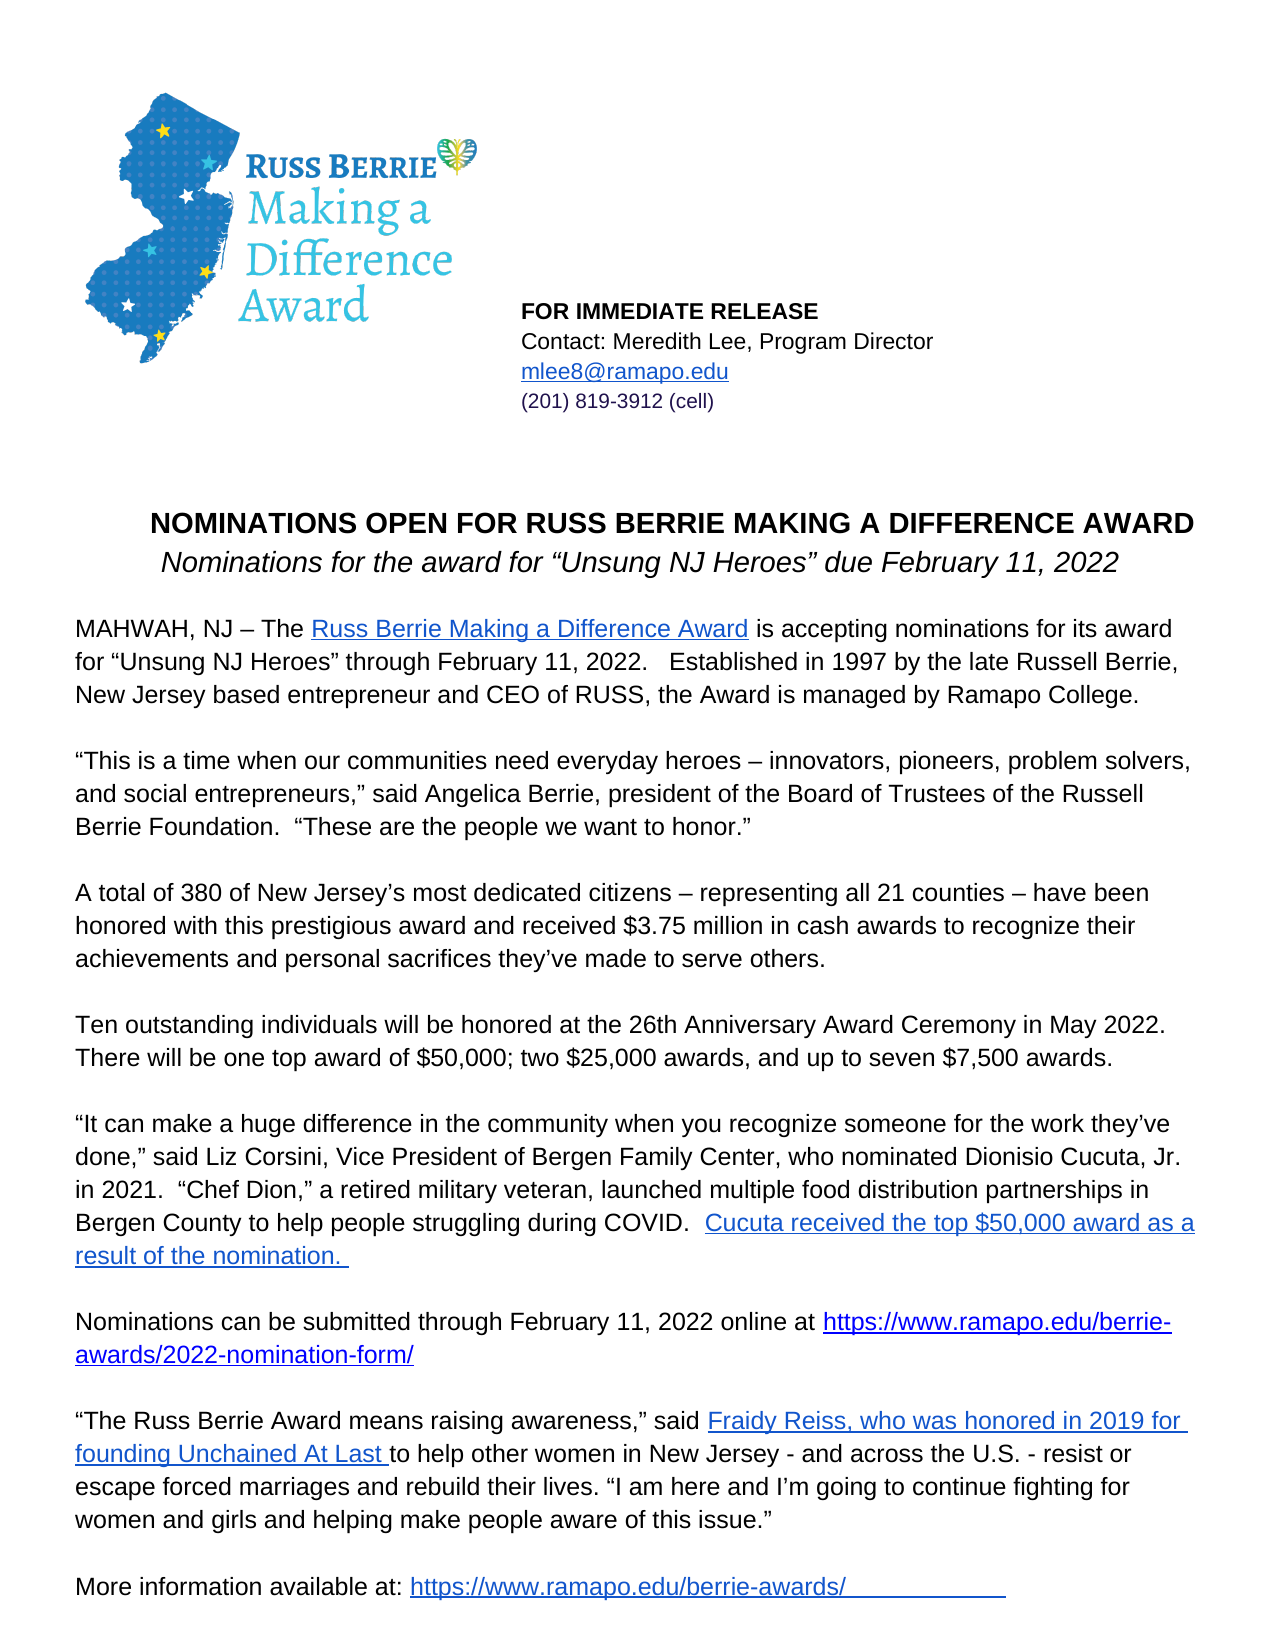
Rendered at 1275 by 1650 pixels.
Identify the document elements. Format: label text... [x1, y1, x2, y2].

text “It can make a huge difference in the community when you recognize someone for the work they’ve done,” said Liz Corsini, Vice President of Bergen Family Center, who nominated Dionisio Cucuta, Jr. in 2021. “Chef Dion,” a retired military veteran, launched multiple food distribution partnerships in Bergen County to help people struggling during COVID. Cucuta received the top $50,000 award as a result of the nomination. [75, 1109, 1200, 1270]
text A total of 380 of New Jersey’s most dedicated citizens – representing all 21 counties – have been honored with this prestigious award and received $3.75 million in cash awards to recognize their achievements and personal sacrifices they’ve made to serve others. [75, 878, 1200, 973]
text Nominations can be submitted through February 11, 2022 online at https://www.ramapo.edu/berrie-awards/2022-nomination-form/ [75, 1307, 1200, 1369]
text NOMINATIONS OPEN FOR RUSS BERRIE MAKING A DIFFERENCE AWARD [75, 507, 1200, 540]
text “This is a time when our communities need everyday heroes – innovators, pioneers, problem solvers, and social entrepreneurs,” said Angelica Berrie, president of the Board of Trustees of the Russell Berrie Foundation. “These are the people we want to honor.” [75, 746, 1200, 841]
text mlee8@ramapo.edu [75, 358, 1200, 384]
text MAHWAH, NJ – The Russ Berrie Making a Difference Award is accepting nominations for its award for “Unsung NJ Heroes” through February 11, 2022. Established in 1997 by the late Russell Berrie, New Jersey based entrepreneur and CEO of RUSS, the Award is managed by Ramapo College. [75, 614, 1200, 709]
text FOR IMMEDIATE RELEASE [484, 298, 1200, 324]
text Ten outstanding individuals will be honored at the 26th Anniversary Award Ceremony in May 2022. There will be one top award of $50,000; two $25,000 awards, and up to seven $7,500 awards. [75, 1010, 1200, 1072]
text Nominations for the award for “Unsung NJ Heroes” due February 11, 2022 [75, 545, 1200, 579]
text (201) 819-3912 (cell) [75, 388, 1200, 412]
text “The Russ Berrie Award means raising awareness,” said Fraidy Reiss, who was honored in 2019 for founding Unchained At Last to help other women in New Jersey - and across the U.S. - resist or escape forced marriages and rebuild their lives. “I am here and I’m going to continue fighting for women and girls and helping make people aware of this issue.” [75, 1406, 1200, 1534]
picture [78, 75, 484, 379]
text More information available at: https://www.ramapo.edu/berrie-awards/ [75, 1571, 1200, 1600]
text Contact: Meredith Lee, Program Director [484, 328, 1200, 354]
